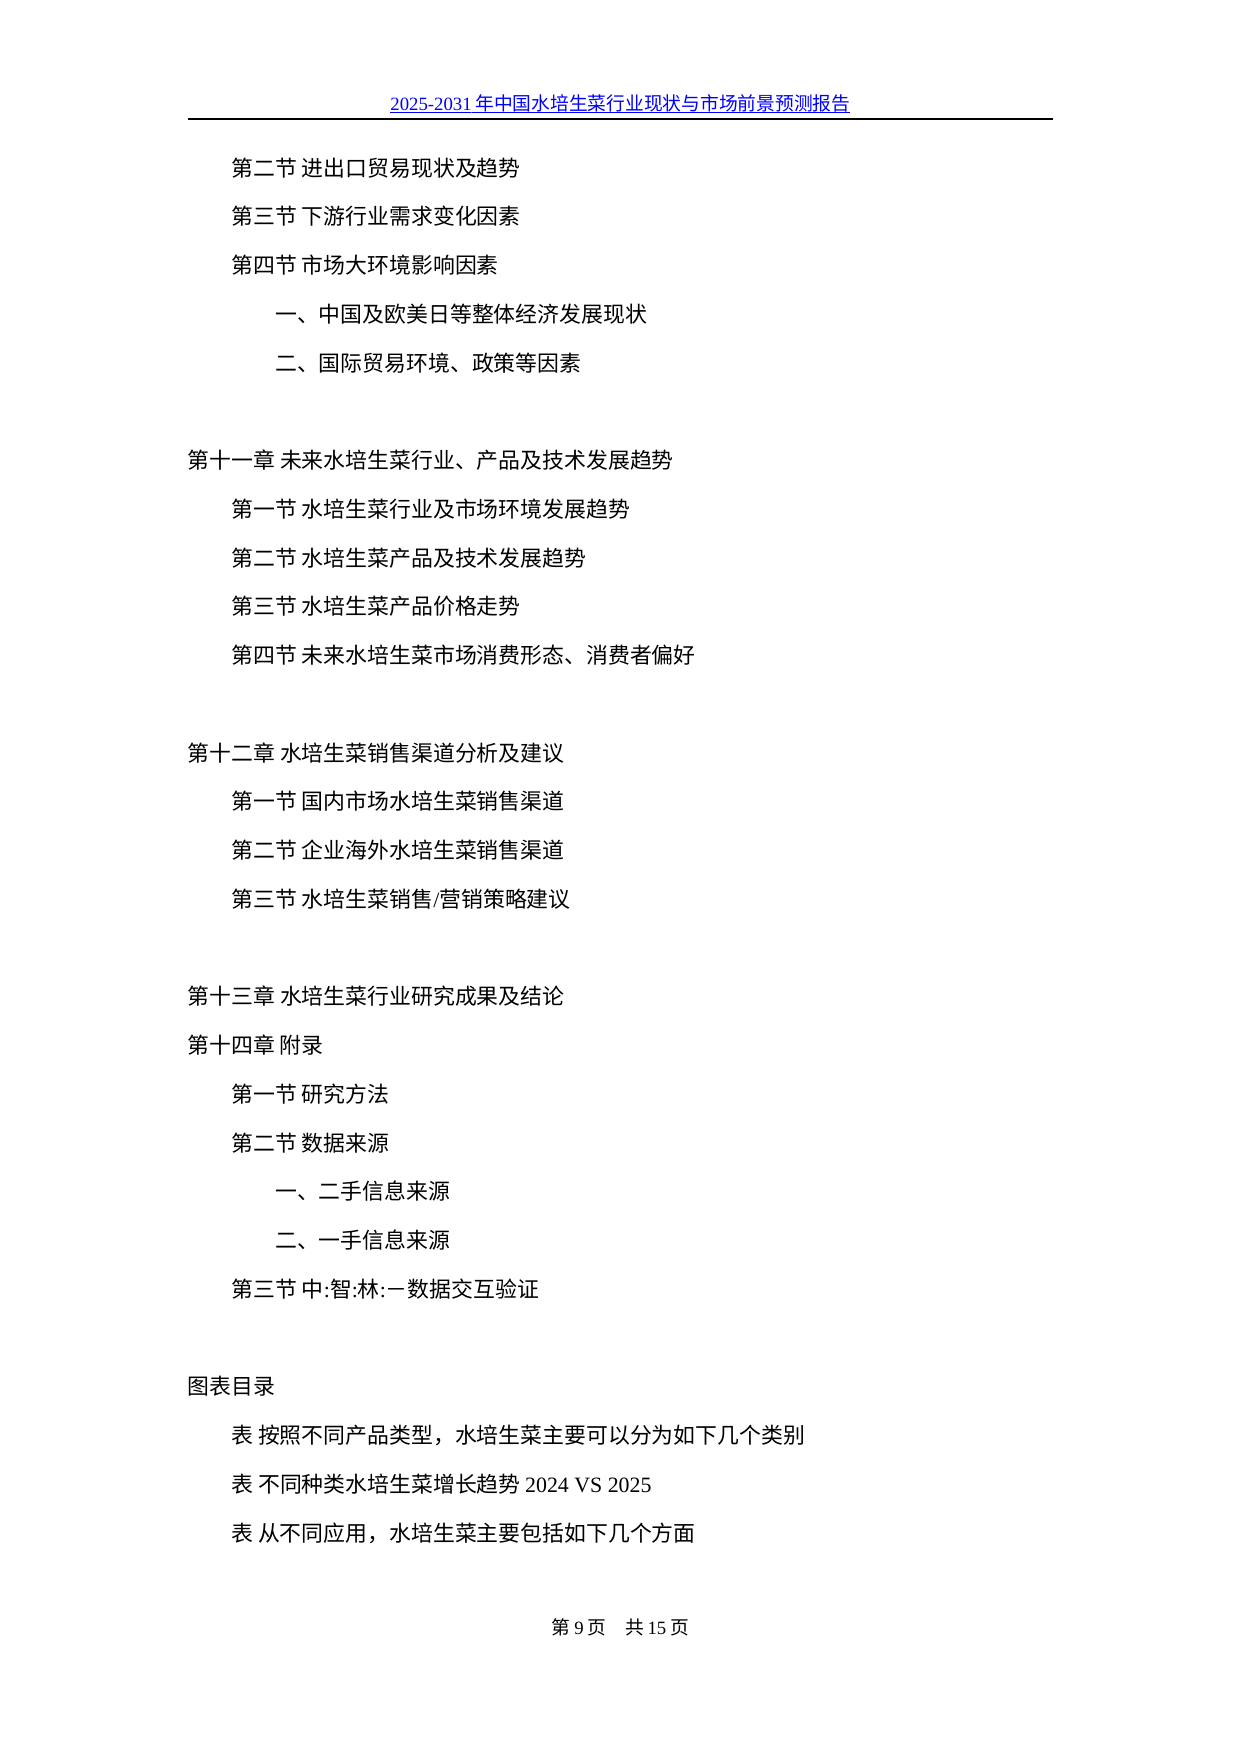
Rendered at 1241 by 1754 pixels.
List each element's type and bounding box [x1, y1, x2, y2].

text [187, 150, 1053, 1548]
